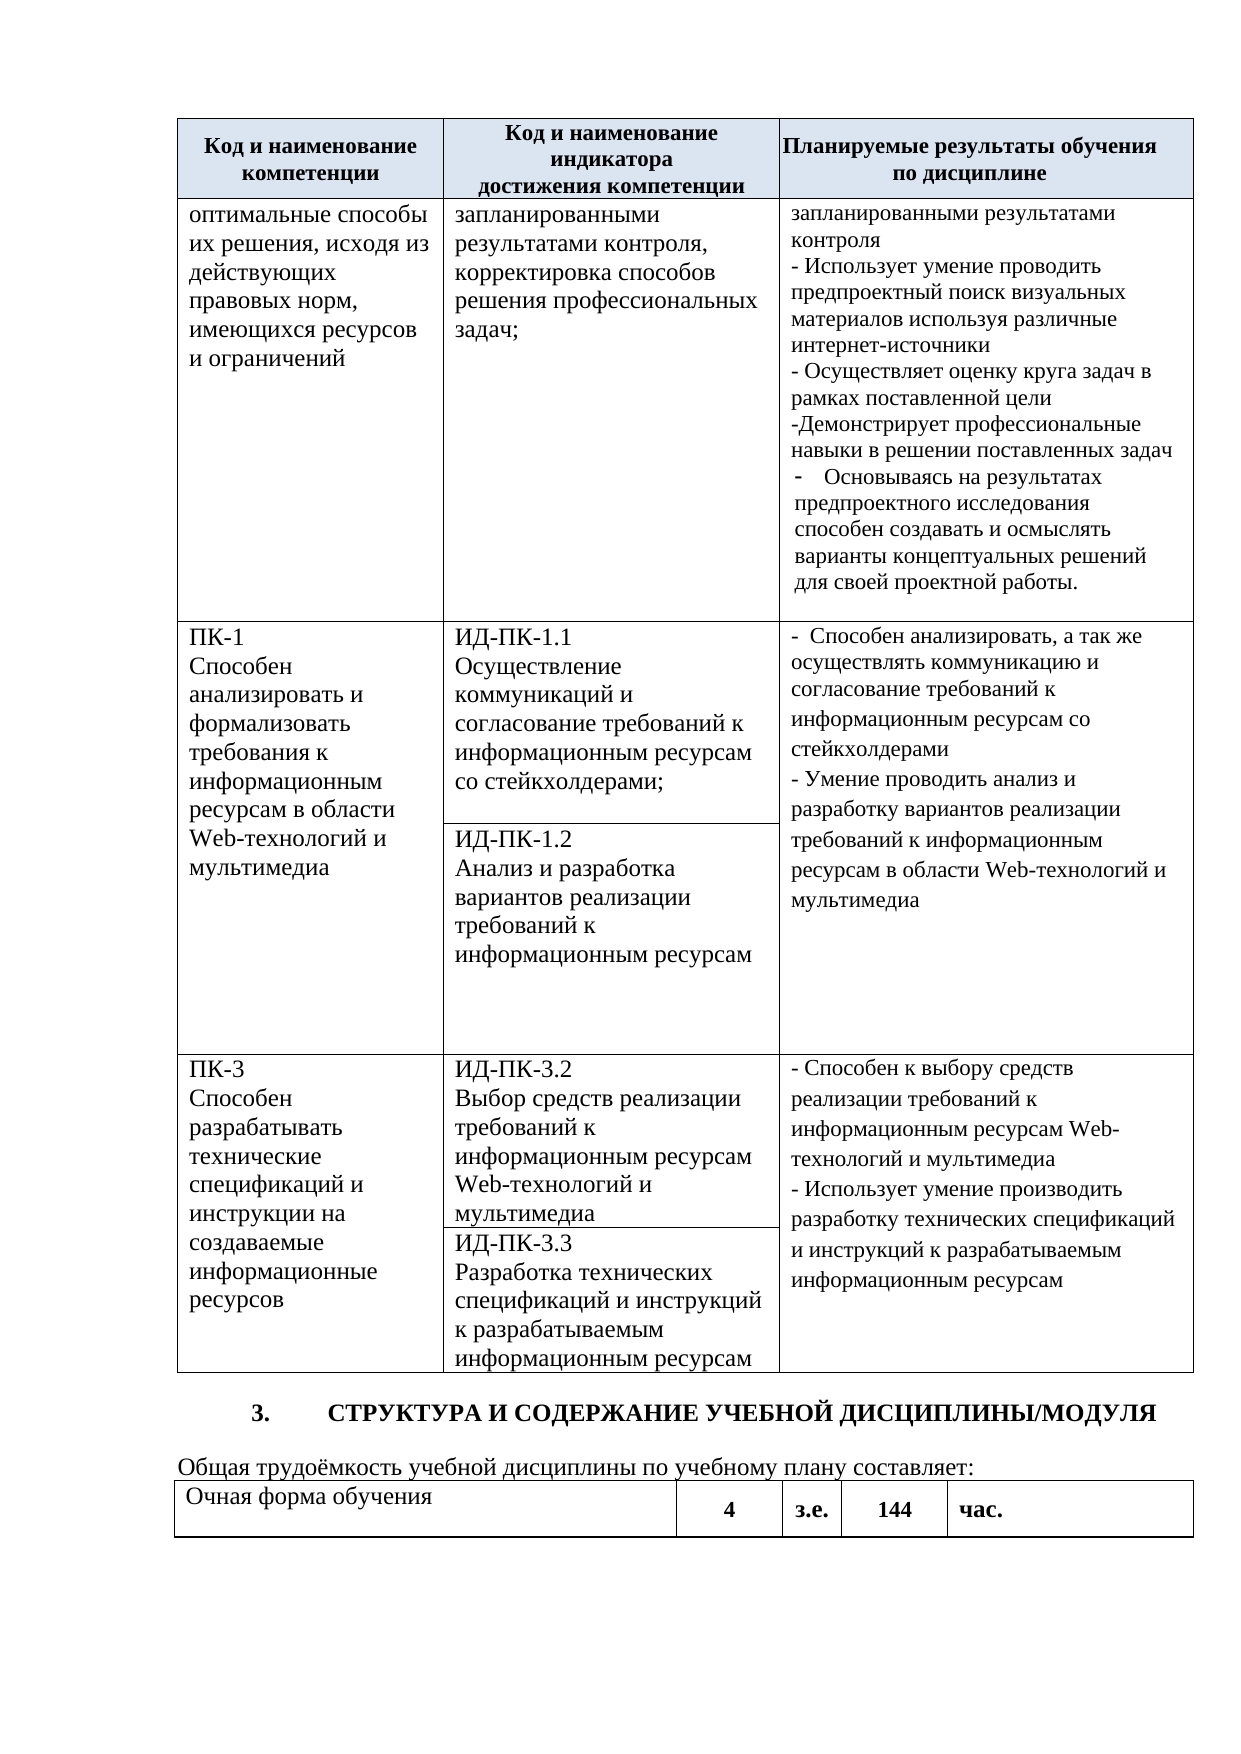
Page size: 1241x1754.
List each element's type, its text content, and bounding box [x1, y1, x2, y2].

table_cell ИД-ПК-3.2 Выбор средств реализации требований к информационным ресурсам Web-технологий и мультимедиа [444, 1055, 779, 1227]
table_header 144 [842, 1481, 947, 1536]
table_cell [178, 199, 443, 621]
table_header Код и наименование компетенции [178, 119, 443, 198]
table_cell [444, 199, 779, 621]
table_header Код и наименование индикатора достижения компетенции [444, 119, 779, 198]
table_cell ИД-ПК-1.1 Осуществление коммуникаций и согласование требований к информационным ресурсам со стейкхолдерами; [444, 622, 779, 823]
table_cell - Способен анализировать, а так же осуществлять коммуникацию и согласование требований к информационным ресурсам со стейкхолдерами - Умение проводить анализ и разработку вариантов реализации требований к информационным ресурсам в области Web-технологий и мультимедиа [780, 622, 1193, 1053]
list СТРУКТУРА И СОДЕРЖАНИЕ УЧЕБНОЙ ДИСЦИПЛИНЫ/МОДУЛЯ [251, 1398, 1181, 1427]
table_header з.е. [783, 1481, 841, 1536]
table_header 4 [677, 1481, 782, 1536]
table_cell ПК-1 Способен анализировать и формализовать требования к информационным ресурсам в области Web-технологий и мультимедиа [178, 622, 443, 1053]
table_cell ИД-ПК-1.2 Анализ и разработка вариантов реализации требований к информационным ресурсам [444, 824, 779, 1053]
table_cell ИД-ПК-3.3 Разработка технических спецификаций и инструкций к разрабатываемым информационным ресурсам [444, 1228, 779, 1372]
table_header Планируемые результаты обучения по дисциплине [780, 119, 1193, 198]
text Общая трудоёмкость учебной дисциплины по учебному плану составляет: [177, 1452, 1181, 1480]
table_cell ПК-3 Способен разрабатывать технические спецификаций и инструкции на создаваемые информационные ресурсов [178, 1055, 443, 1372]
table_header Очная форма обучения [175, 1481, 676, 1536]
table_cell - Способен к выбору средств реализации требований к информационным ресурсам Web-технологий и мультимедиа - Использует умение производить разработку технических спецификаций и инструкций к разрабатываемым информационным ресурсам [780, 1055, 1193, 1372]
table_header час. [948, 1481, 1193, 1536]
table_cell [780, 199, 1193, 621]
